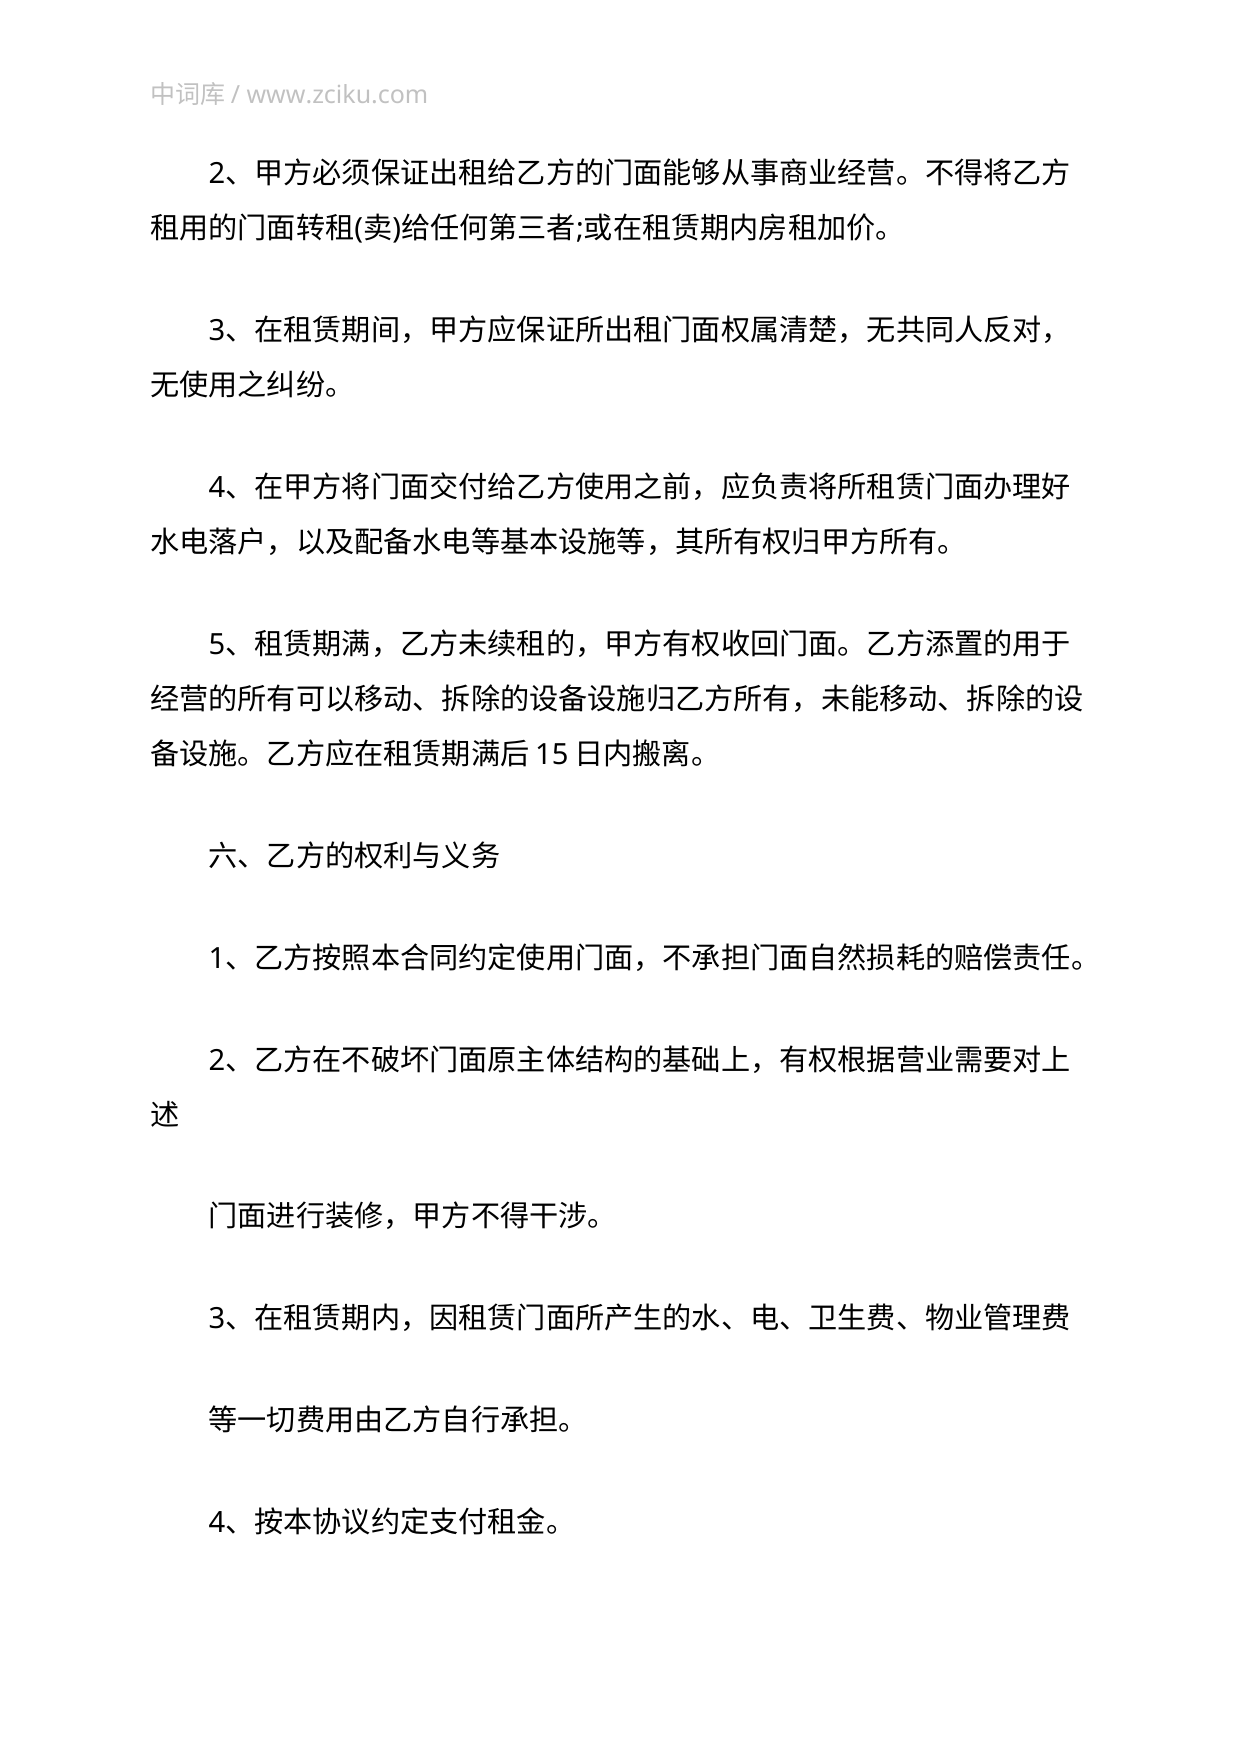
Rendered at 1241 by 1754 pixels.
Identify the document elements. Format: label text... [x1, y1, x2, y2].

text 2、乙方在不破坏门面原主体结构的基础上，有权根据营业需要对上述 [150, 1036, 1090, 1133]
text 3、在租赁期内，因租赁门面所产生的水、电、卫生费、物业管理费 [150, 1295, 1090, 1337]
text 六、乙方的权利与义务 [150, 832, 1090, 875]
text 5、租赁期满，乙方未续租的，甲方有权收回门面。乙方添置的用于经营的所有可以移动、拆除的设备设施归乙方所有，未能移动、拆除的设备设施。乙方应在租赁期满后15日内搬离。 [150, 621, 1090, 773]
text 门面进行装修，甲方不得干涉。 [150, 1193, 1090, 1235]
text 1、乙方按照本合同约定使用门面，不承担门面自然损耗的赔偿责任。 [150, 934, 1090, 977]
text 4、在甲方将门面交付给乙方使用之前，应负责将所租赁门面办理好水电落户，以及配备水电等基本设施等，其所有权归甲方所有。 [150, 464, 1090, 561]
text 4、按本协议约定支付租金。 [150, 1498, 1090, 1541]
text 2、甲方必须保证出租给乙方的门面能够从事商业经营。不得将乙方租用的门面转租(卖)给任何第三者;或在租赁期内房租加价。 [150, 150, 1090, 247]
text 3、在租赁期间，甲方应保证所出租门面权属清楚，无共同人反对，无使用之纠纷。 [150, 307, 1090, 404]
text 等一切费用由乙方自行承担。 [150, 1397, 1090, 1439]
